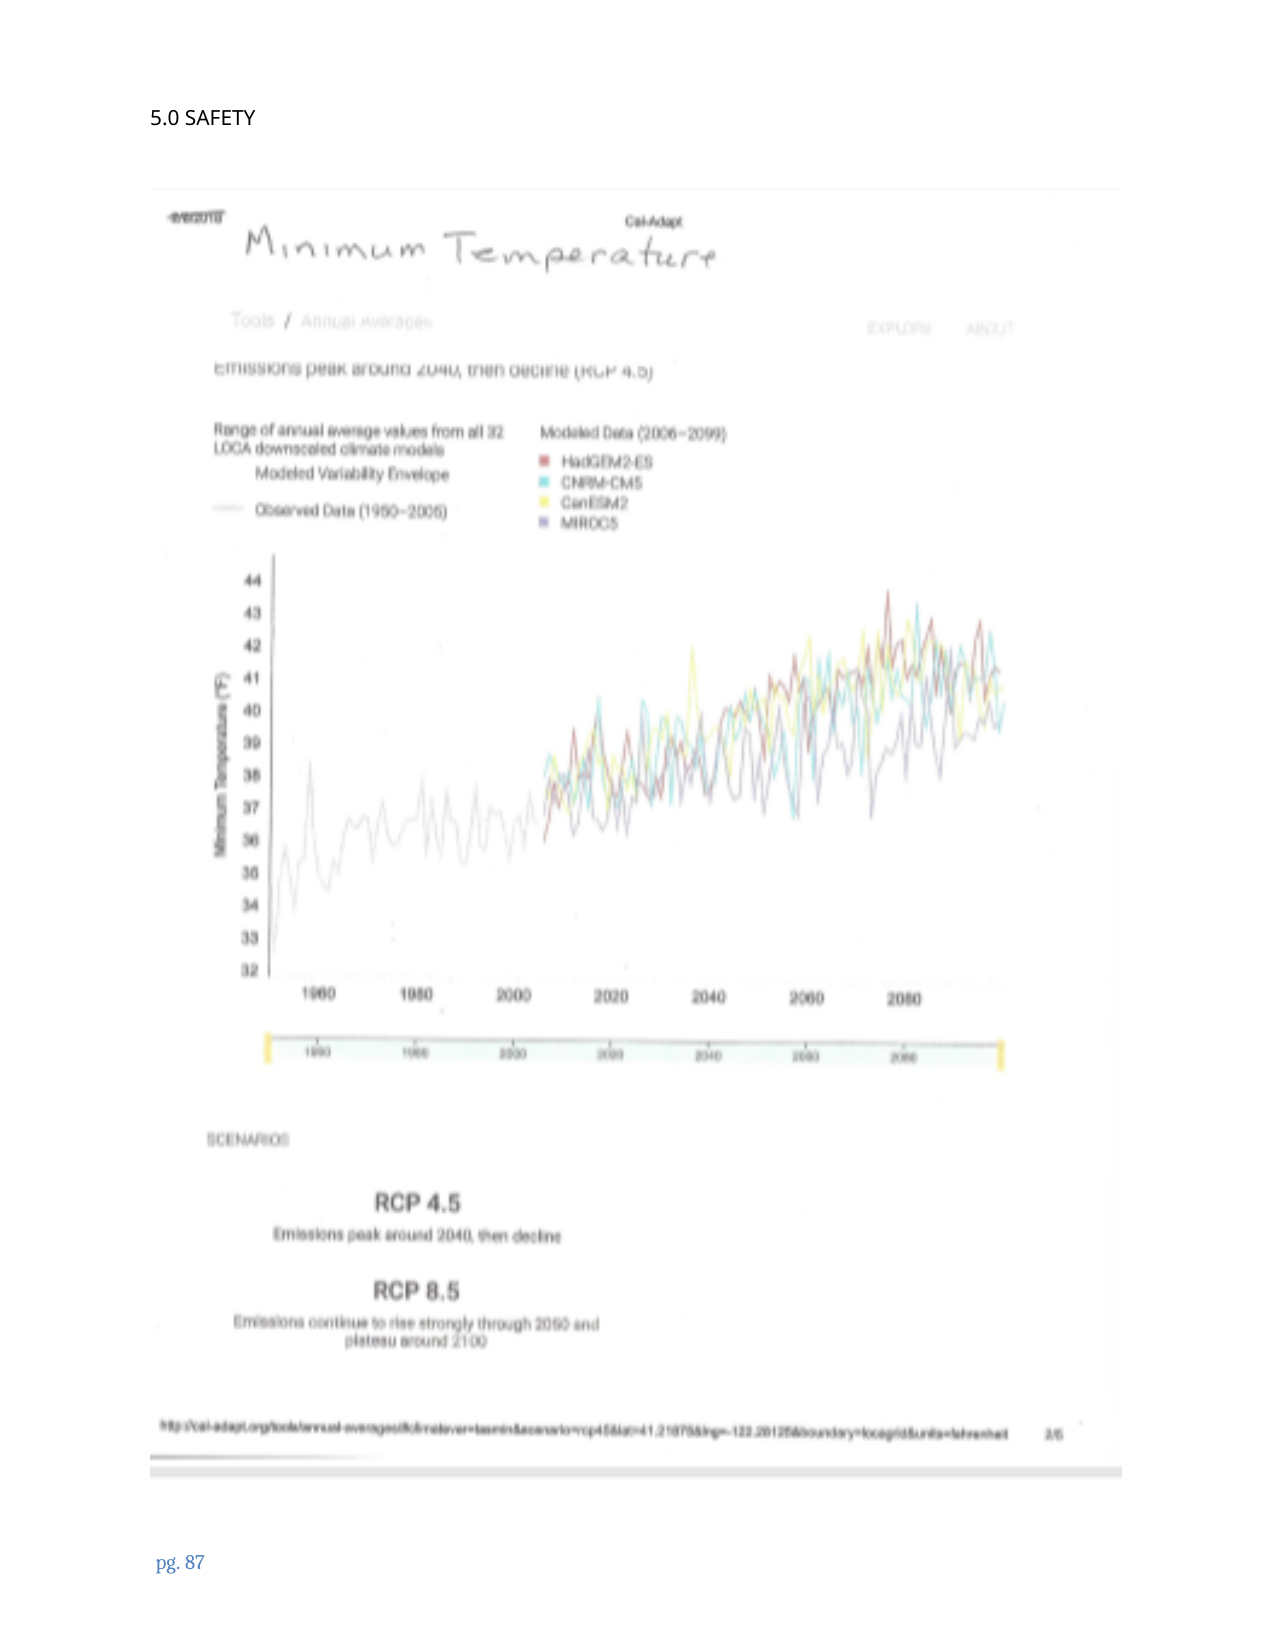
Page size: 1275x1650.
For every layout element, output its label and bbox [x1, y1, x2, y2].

picture [150, 188, 1122, 1480]
